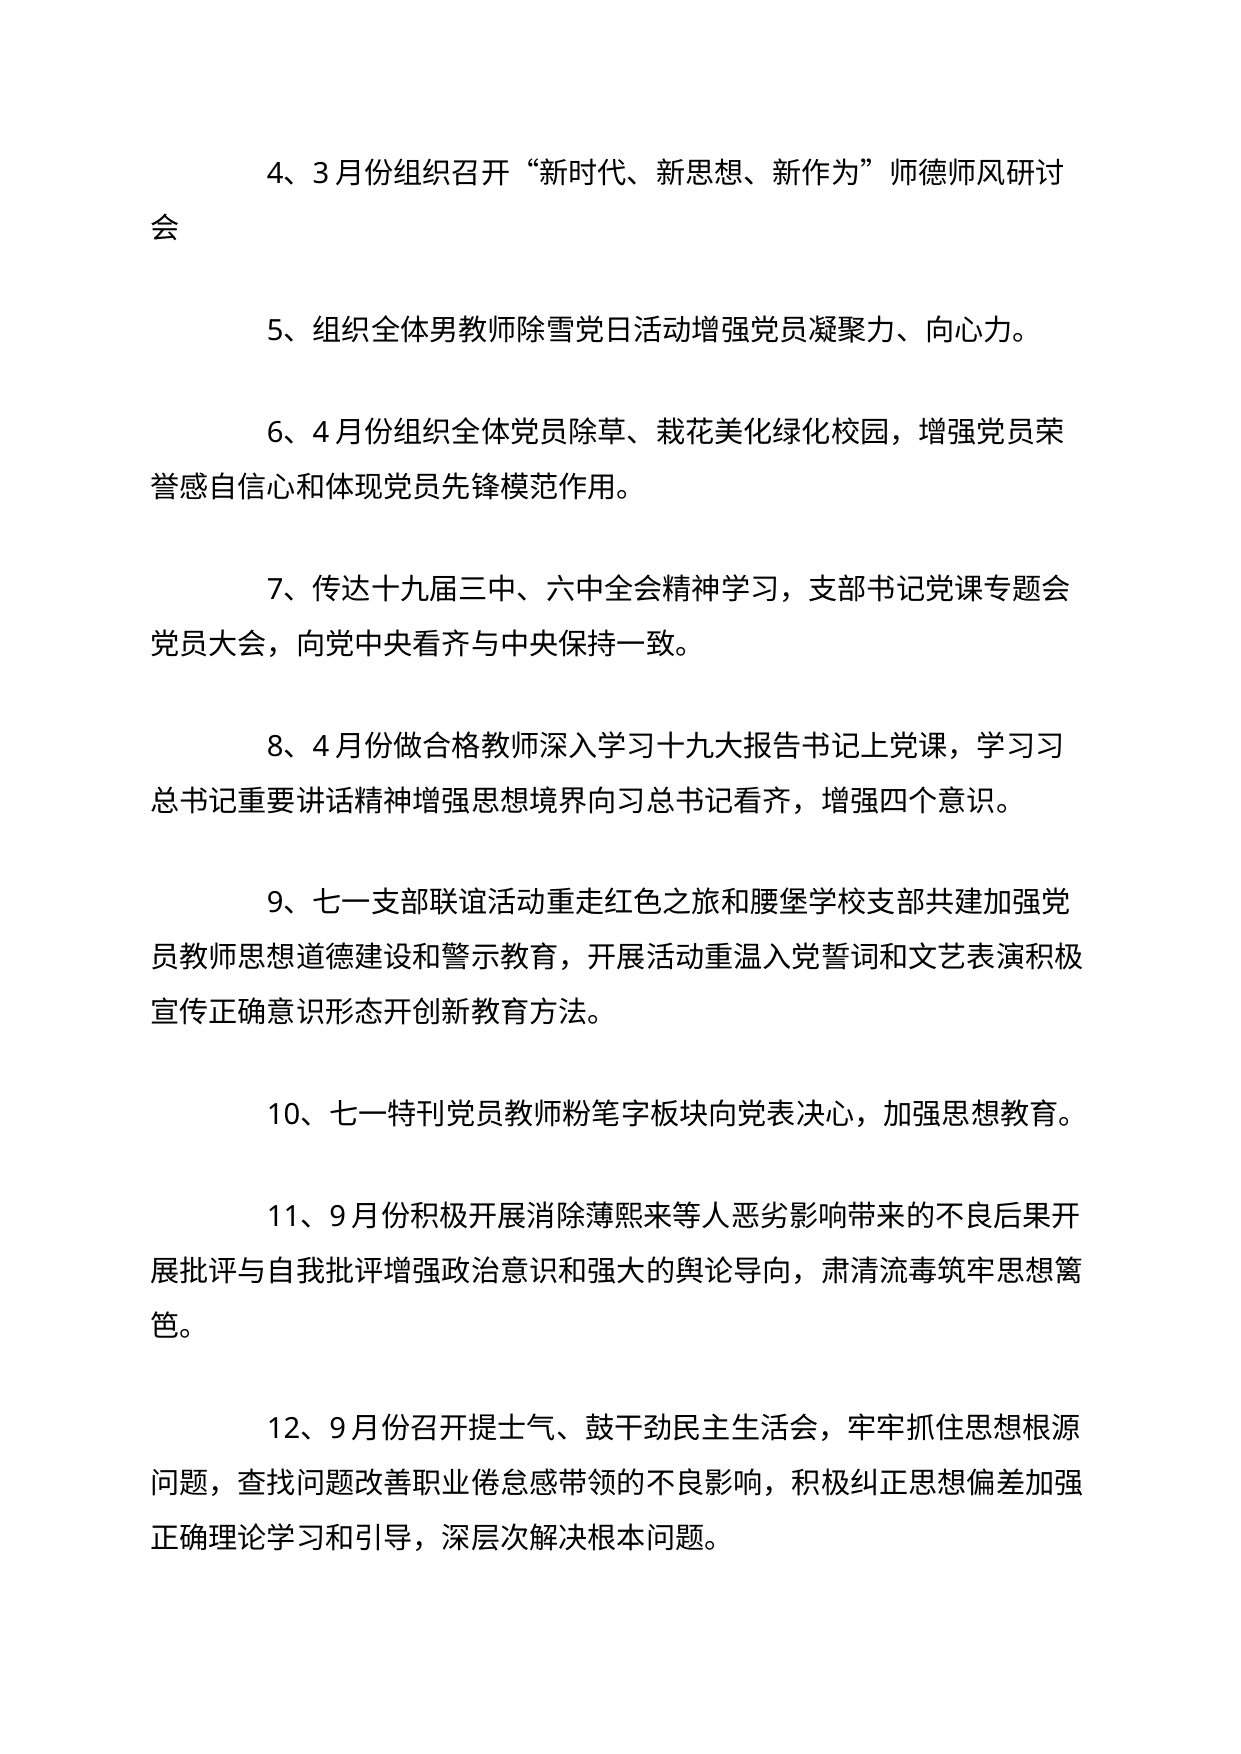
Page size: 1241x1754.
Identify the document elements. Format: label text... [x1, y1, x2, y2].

text 12、9月份召开提士气、鼓干劲民主生活会，牢牢抓住思想根源问题，查找问题改善职业倦怠感带领的不良影响，积极纠正思想偏差加强正确理论学习和引导，深层次解决根本问题。 [150, 1404, 1090, 1557]
text 11、9月份积极开展消除薄熙来等人恶劣影响带来的不良后果开展批评与自我批评增强政治意识和强大的舆论导向，肃清流毒筑牢思想篱笆。 [150, 1193, 1090, 1345]
text 4、3月份组织召开“新时代、新思想、新作为”师德师风研讨会 [150, 150, 1090, 247]
text 5、组织全体男教师除雪党日活动增强党员凝聚力、向心力。 [150, 307, 1090, 349]
text 7、传达十九届三中、六中全会精神学习，支部书记党课专题会党员大会，向党中央看齐与中央保持一致。 [150, 566, 1090, 663]
text 6、4月份组织全体党员除草、栽花美化绿化校园，增强党员荣誉感自信心和体现党员先锋模范作用。 [150, 409, 1090, 506]
text 8、4月份做合格教师深入学习十九大报告书记上党课，学习习总书记重要讲话精神增强思想境界向习总书记看齐，增强四个意识。 [150, 722, 1090, 819]
text 9、七一支部联谊活动重走红色之旅和腰堡学校支部共建加强党员教师思想道德建设和警示教育，开展活动重温入党誓词和文艺表演积极宣传正确意识形态开创新教育方法。 [150, 879, 1090, 1031]
text 10、七一特刊党员教师粉笔字板块向党表决心，加强思想教育。 [150, 1091, 1090, 1133]
